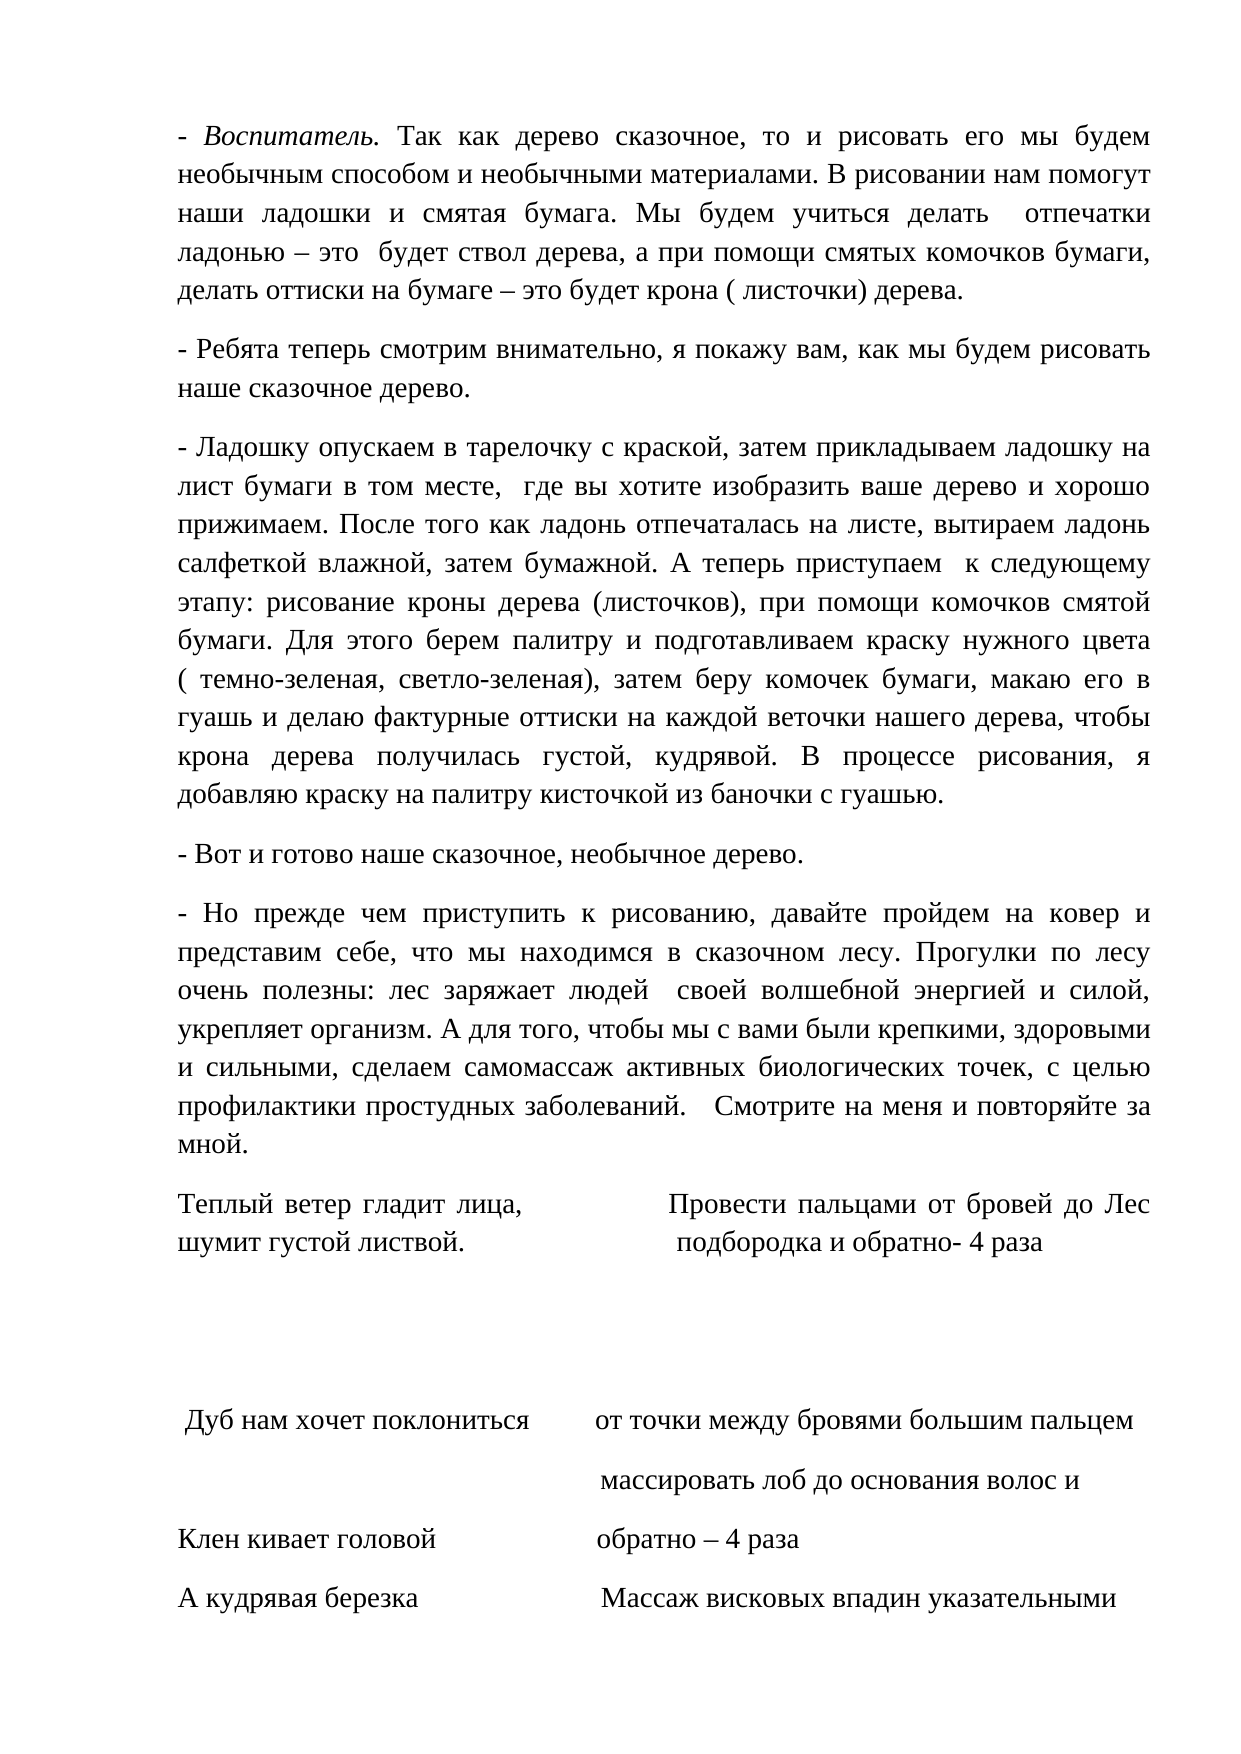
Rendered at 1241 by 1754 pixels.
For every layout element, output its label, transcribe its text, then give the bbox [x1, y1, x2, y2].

text - Ладошку опускаем в тарелочку с краской, затем прикладываем ладошку на лист бумаги в том месте, где вы хотите изобразить ваше дерево и хорошо прижимаем. После того как ладонь отпечаталась на листе, вытираем ладонь салфеткой влажной, затем бумажной. А теперь приступаем к следующему этапу: рисование кроны дерева (листочков), при помощи комочков смятой бумаги. Для этого берем палитру и подготавливаем краску нужного цвета ( темно-зеленая, светло-зеленая), затем беру комочек бумаги, макаю его в гуашь и делаю фактурные оттиски на каждой веточки нашего дерева, чтобы крона дерева получилась густой, кудрявой. В процессе рисования, я добавляю краску на палитру кисточкой из баночки с гуашью. [177, 429, 1152, 810]
text - Вот и готово наше сказочное, необычное дерево. [177, 836, 1152, 869]
text Теплый ветер гладит лица, Провести пальцами от бровей до Лес шумит густой листвой. подбородка и обратно- 4 раза [177, 1186, 1152, 1258]
text массировать лоб до основания волос и [177, 1462, 1152, 1495]
text - Воспитатель. Так как дерево сказочное, то и рисовать его мы будем необычным способом и необычными материалами. В рисовании нам помогут наши ладошки и смятая бумага. Мы будем учиться делать отпечатки ладонью – это будет ствол дерева, а при помощи смятых комочков бумаги, делать оттиски на бумаге – это будет крона ( листочки) дерева. [177, 118, 1152, 306]
text - Ребята теперь смотрим внимательно, я покажу вам, как мы будем рисовать наше сказочное дерево. [177, 332, 1152, 404]
text Клен кивает головой обратно – 4 раза [177, 1521, 1152, 1555]
text А кудрявая березка Массаж висковых впадин указательными [177, 1581, 1152, 1614]
text Дуб нам хочет поклониться от точки между бровями большим пальцем [177, 1402, 1152, 1436]
text - Но прежде чем приступить к рисованию, давайте пройдем на ковер и представим себе, что мы находимся в сказочном лесу. Прогулки по лесу очень полезны: лес заряжает людей своей волшебной энергией и силой, укрепляет организм. А для того, чтобы мы с вами были крепкими, здоровыми и сильными, сделаем самомассаж активных биологических точек, с целью профилактики простудных заболеваний. Смотрите на меня и повторяйте за мной. [177, 895, 1152, 1160]
